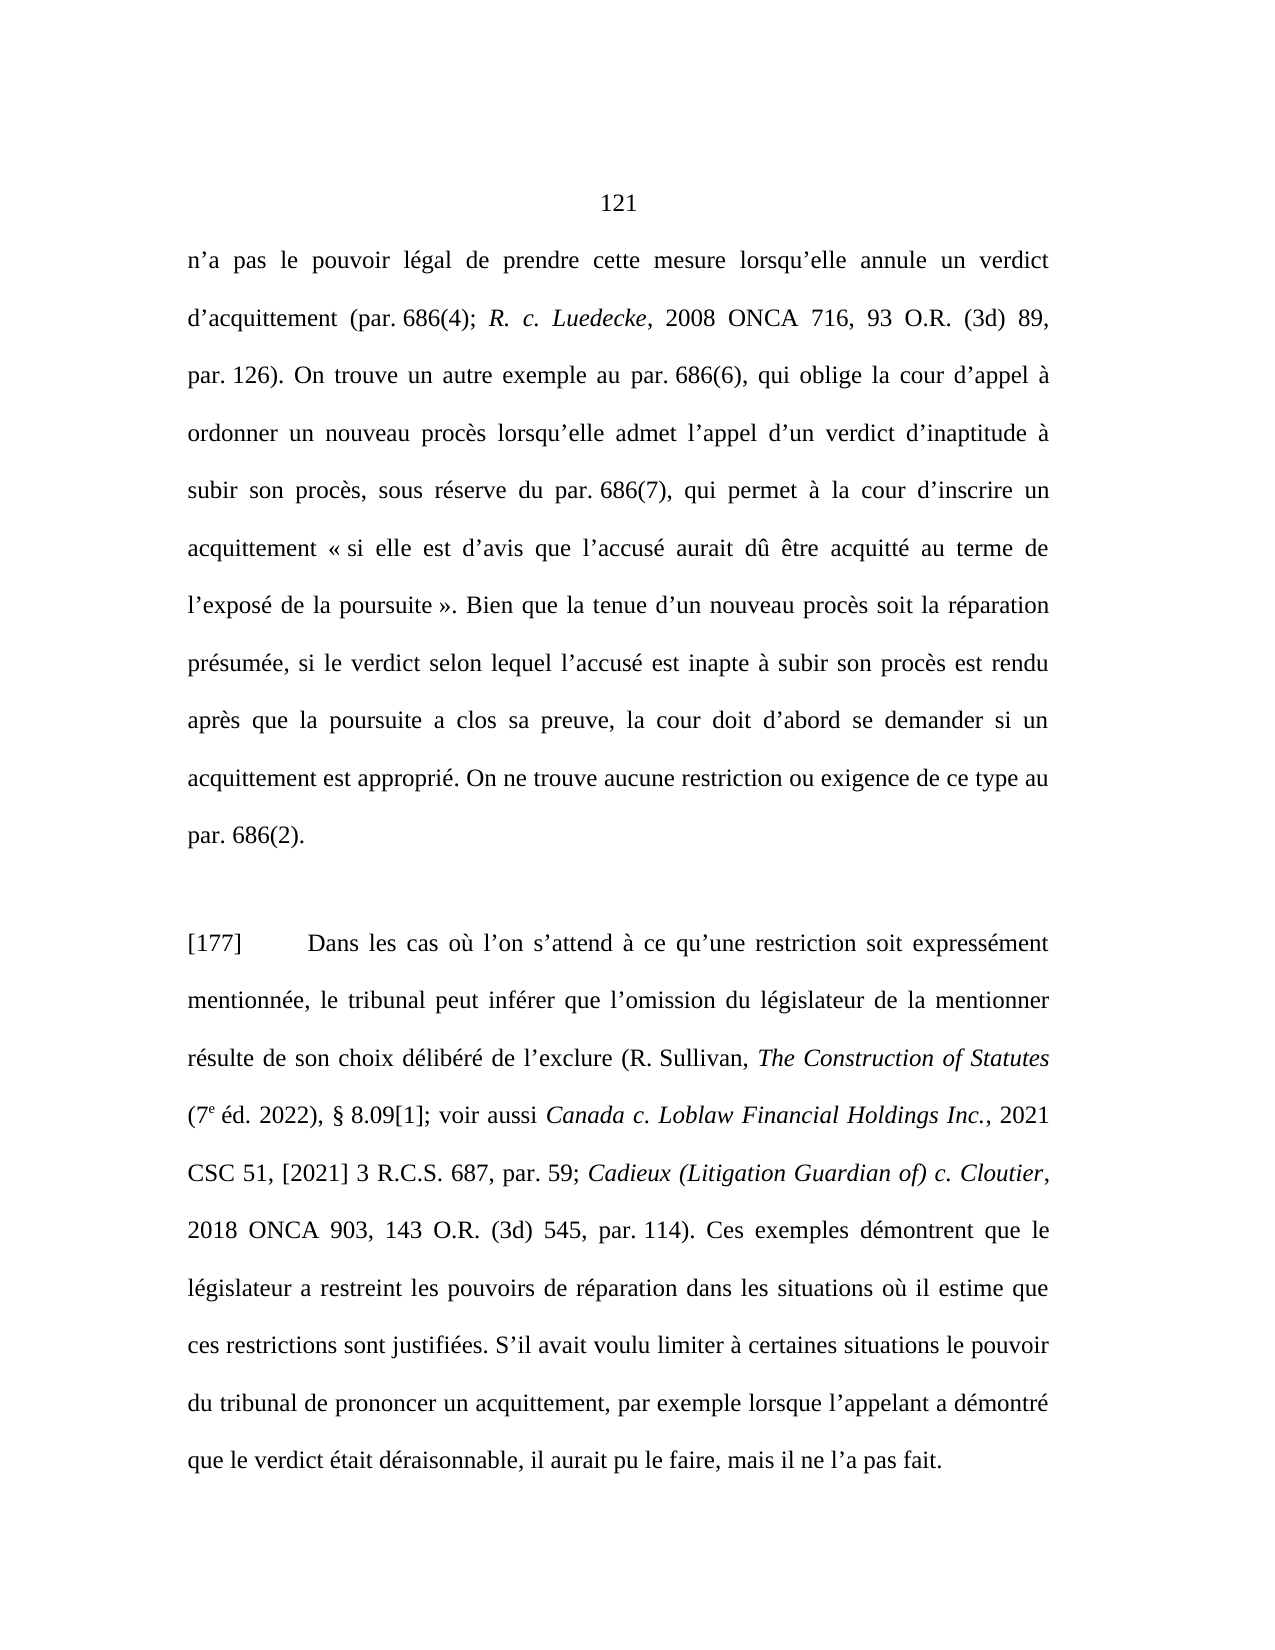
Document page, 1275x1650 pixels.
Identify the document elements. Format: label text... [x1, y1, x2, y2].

text Dans les cas où l’on s’attend à ce qu’une restriction soit expressément mentionnée, le tribunal peut inférer que l’omission du législateur de la mentionner résulte de son choix délibéré de l’exclure (R. Sullivan, The Construction of Statutes (7e éd. 2022), § 8.09[1]; voir aussi Canada c. Loblaw Financial Holdings Inc., 2021 CSC 51, [2021] 3 R.C.S. 687, par. 59; Cadieux (Litigation Guardian of) c. Cloutier, 2018 ONCA 903, 143 O.R. (3d) 545, par. 114). Ces exemples démontrent que le législateur a restreint les pouvoirs de réparation dans les situations où il estime que ces restrictions sont justifiées. S’il avait voulu limiter à certaines situations le pouvoir du tribunal de prononcer un acquittement, par exemple lorsque l’appelant a démontré que le verdict était déraisonnable, il aurait pu le faire, mais il ne l’a pas fait. [187, 928, 1050, 1474]
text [187, 245, 1050, 849]
